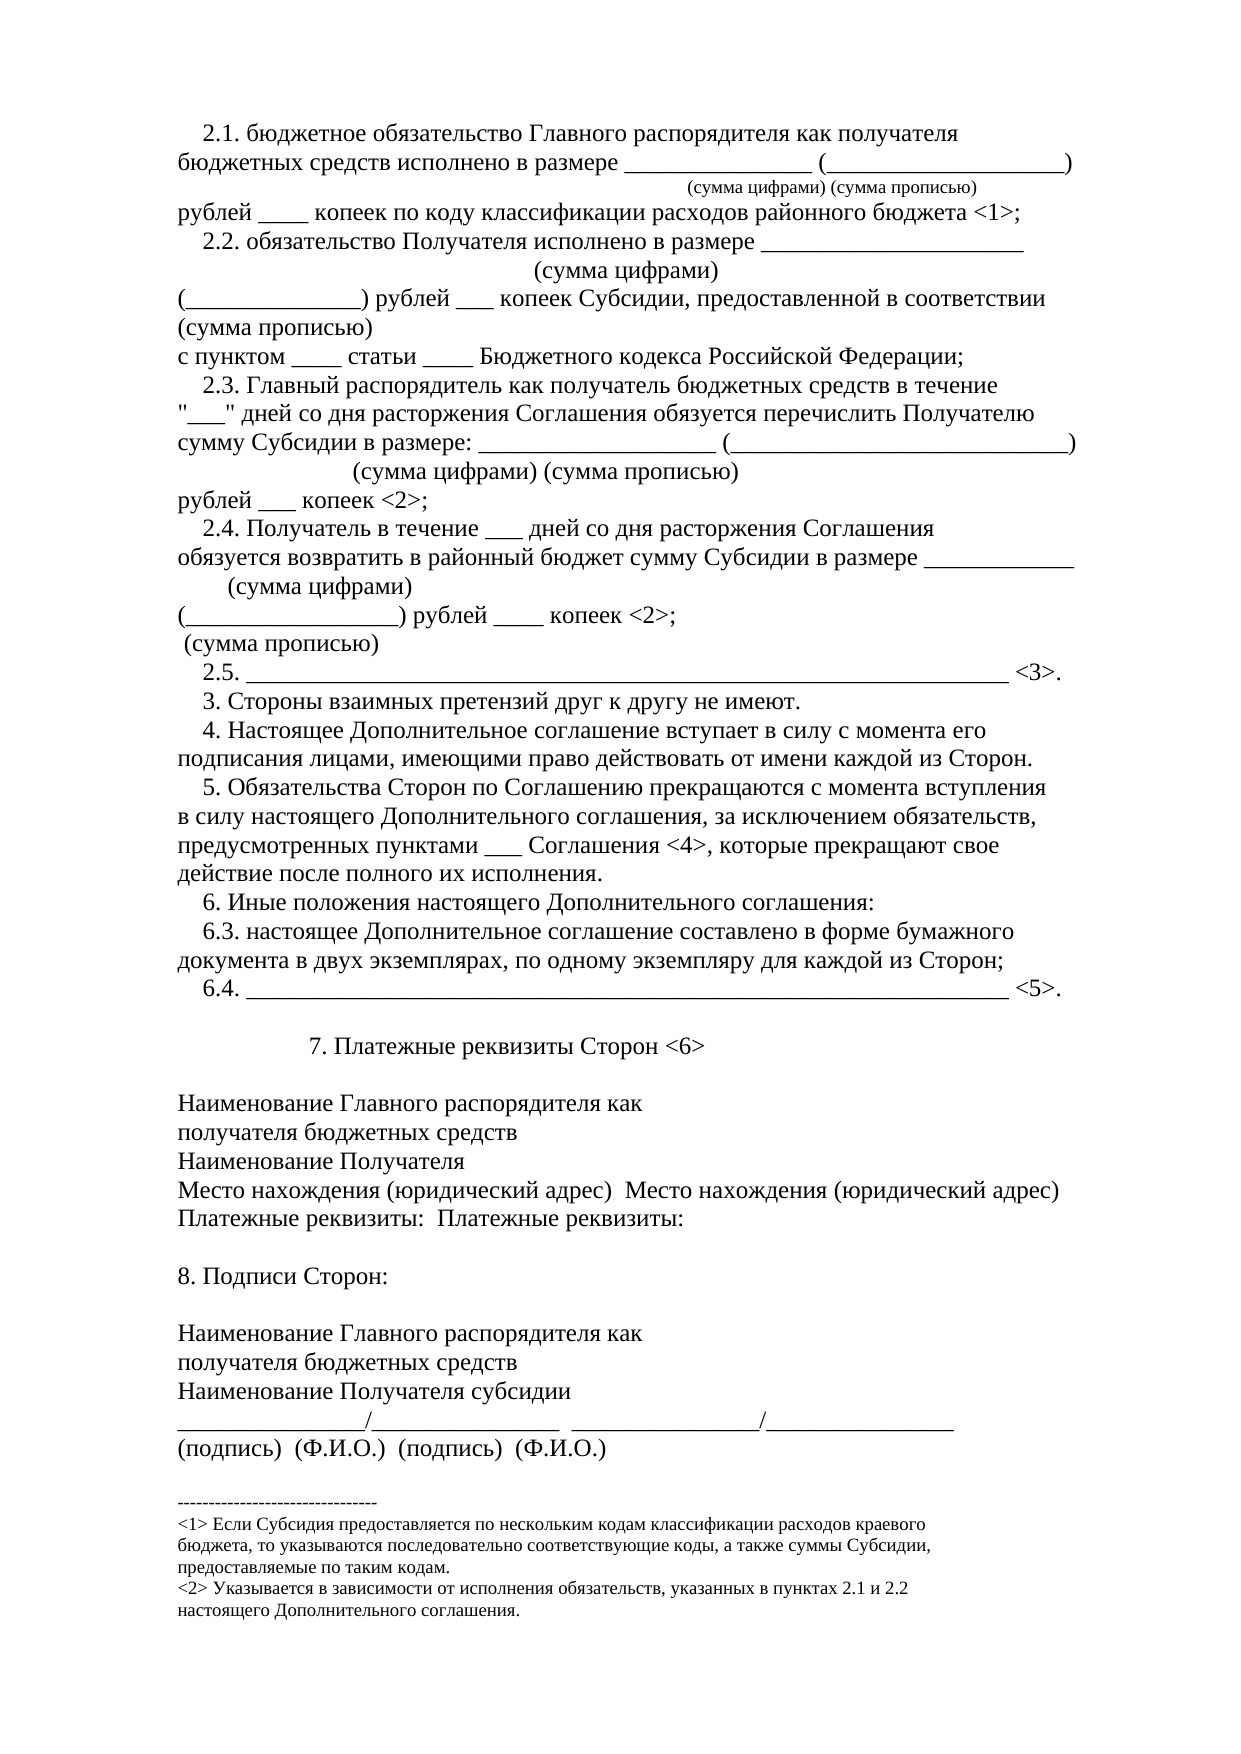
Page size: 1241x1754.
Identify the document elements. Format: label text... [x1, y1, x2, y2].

text -------------------------------- [177, 1491, 1181, 1512]
text действие после полного их исполнения. [177, 858, 1181, 887]
text (подпись) (Ф.И.О.) (подпись) (Ф.И.О.) [177, 1433, 1181, 1462]
text (сумма цифрами) (сумма прописью) [177, 456, 1181, 485]
text Наименование Главного распорядителя как [177, 1088, 1181, 1117]
text (______________) рублей ___ копеек Субсидии, предоставленной в соответствии [177, 283, 1181, 312]
text 2.2. обязательство Получателя исполнено в размере _____________________ [177, 226, 1181, 255]
text настоящего Дополнительного соглашения. [177, 1599, 1181, 1620]
text Место нахождения (юридический адрес) Место нахождения (юридический адрес) [177, 1175, 1181, 1203]
text предусмотренных пунктами ___ Соглашения <4>, которые прекращают свое [177, 830, 1181, 858]
text (сумма цифрами) [177, 255, 1181, 283]
text Наименование Получателя субсидии [177, 1376, 1181, 1405]
text _______________/_______________ _______________/_______________ [177, 1405, 1181, 1433]
text (сумма прописью) [177, 628, 1181, 657]
text получателя бюджетных средств [177, 1347, 1181, 1376]
text Наименование Получателя [177, 1146, 1181, 1175]
text (сумма цифрами) [177, 571, 1181, 600]
text "___" дней со дня расторжения Соглашения обязуется перечислить Получателю [177, 398, 1181, 427]
text рублей ___ копеек <2>; [177, 485, 1181, 513]
text 6.3. настоящее Дополнительное соглашение составлено в форме бумажного [177, 916, 1181, 945]
text 4. Настоящее Дополнительное соглашение вступает в силу с момента его [177, 715, 1181, 743]
text рублей ____ копеек по коду классификации расходов районного бюджета <1>; [177, 197, 1181, 226]
text сумму Субсидии в размере: ___________________ (___________________________) [177, 427, 1181, 456]
text документа в двух экземплярах, по одному экземпляру для каждой из Сторон; [177, 945, 1181, 973]
text подписания лицами, имеющими право действовать от имени каждой из Сторон. [177, 743, 1181, 772]
text получателя бюджетных средств [177, 1117, 1181, 1146]
text <2> Указывается в зависимости от исполнения обязательств, указанных в пунктах 2.1 и 2.2 [177, 1577, 1181, 1599]
text 8. Подписи Сторон: [177, 1261, 1181, 1290]
text (сумма цифрами) (сумма прописью) [177, 176, 1181, 197]
text 5. Обязательства Сторон по Соглашению прекращаются с момента вступления [177, 772, 1181, 801]
text предоставляемые по таким кодам. [177, 1556, 1181, 1577]
text 2.4. Получатель в течение ___ дней со дня расторжения Соглашения [177, 513, 1181, 542]
text бюджета, то указываются последовательно соответствующие коды, а также суммы Субсидии, [177, 1534, 1181, 1556]
text обязуется возвратить в районный бюджет сумму Субсидии в размере ____________ [177, 542, 1181, 571]
text 6. Иные положения настоящего Дополнительного соглашения: [177, 887, 1181, 916]
text 3. Стороны взаимных претензий друг к другу не имеют. [177, 686, 1181, 715]
text 2.1. бюджетное обязательство Главного распорядителя как получателя [177, 118, 1181, 147]
text Наименование Главного распорядителя как [177, 1318, 1181, 1347]
text (_________________) рублей ____ копеек <2>; [177, 600, 1181, 628]
text (сумма прописью) [177, 312, 1181, 341]
text Платежные реквизиты: Платежные реквизиты: [177, 1203, 1181, 1232]
text <1> Если Субсидия предоставляется по нескольким кодам классификации расходов краевого [177, 1512, 1181, 1534]
text 2.5. _____________________________________________________________ <3>. [177, 657, 1181, 686]
text в силу настоящего Дополнительного соглашения, за исключением обязательств, [177, 801, 1181, 830]
text 2.3. Главный распорядитель как получатель бюджетных средств в течение [177, 370, 1181, 398]
text с пунктом ____ статьи ____ Бюджетного кодекса Российской Федерации; [177, 341, 1181, 370]
text 6.4. _____________________________________________________________ <5>. [177, 973, 1181, 1002]
text бюджетных средств исполнено в размере _______________ (___________________) [177, 147, 1181, 176]
text 7. Платежные реквизиты Сторон <6> [177, 1031, 1181, 1060]
